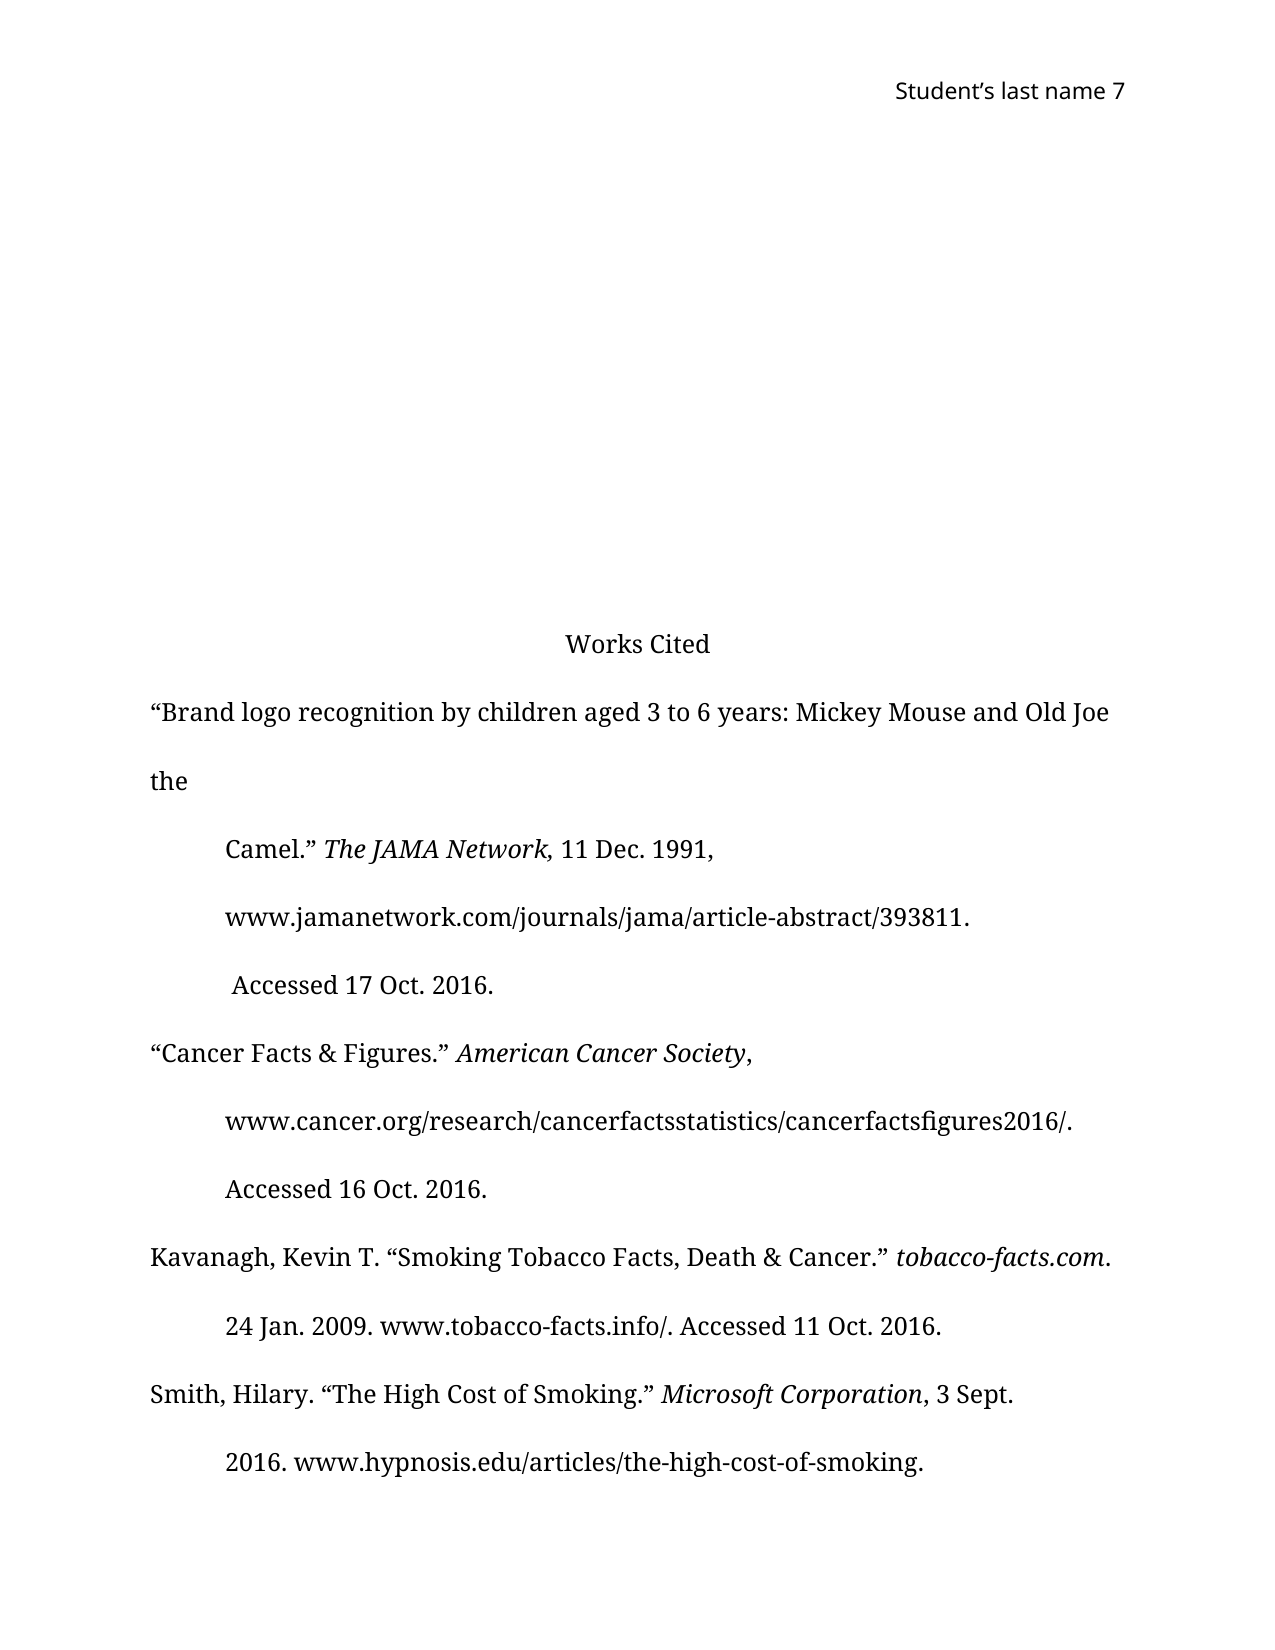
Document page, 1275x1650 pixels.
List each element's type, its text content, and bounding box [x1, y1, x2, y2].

text “Cancer Facts & Figures.” American Cancer Society, [150, 1036, 1125, 1070]
text Camel.” The JAMA Network, 11 Dec. 1991, [150, 831, 1125, 865]
text Works Cited [150, 627, 1125, 661]
text “Brand logo recognition by children aged 3 to 6 years: Mickey Mouse and Old Joe the [150, 695, 1125, 797]
text Accessed 16 Oct. 2016. [150, 1172, 1125, 1206]
text www.cancer.org/research/cancerfactsstatistics/cancerfactsfigures2016/. [150, 1104, 1125, 1138]
text Kavanagh, Kevin T. “Smoking Tobacco Facts, Death & Cancer.” tobacco-facts.com. [150, 1240, 1125, 1274]
text www.jamanetwork.com/journals/jama/article-abstract/393811. [150, 899, 1125, 933]
text Accessed 17 Oct. 2016. [150, 967, 1125, 1002]
text 24 Jan. 2009. www.tobacco-facts.info/. Accessed 11 Oct. 2016. [150, 1308, 1125, 1342]
text Smith, Hilary. “The High Cost of Smoking.” Microsoft Corporation, 3 Sept. [150, 1376, 1125, 1410]
text 2016. www.hypnosis.edu/articles/the-high-cost-of-smoking. [150, 1444, 1125, 1478]
